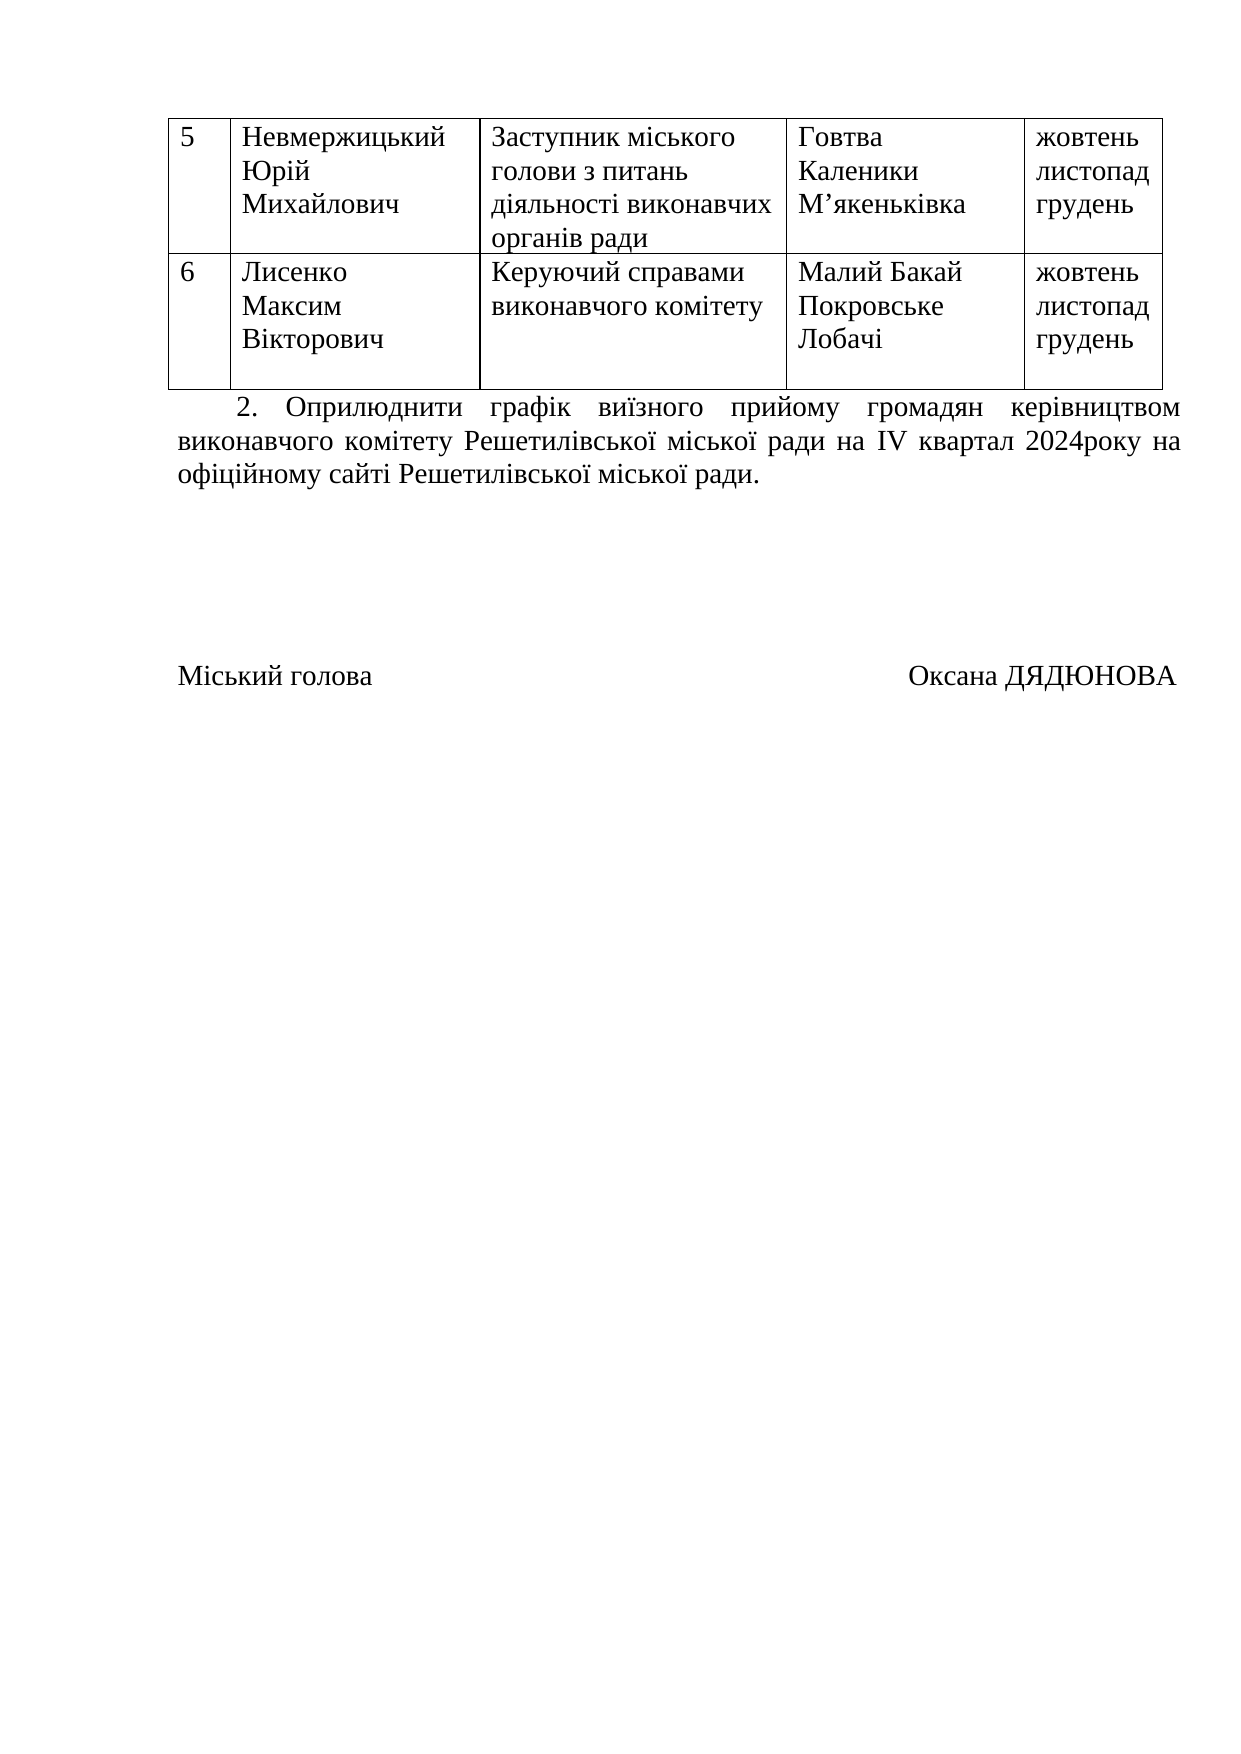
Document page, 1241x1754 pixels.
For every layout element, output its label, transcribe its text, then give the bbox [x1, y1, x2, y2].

table_cell Малий Бакай Покровське Лобачі [787, 254, 1024, 388]
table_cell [481, 119, 786, 253]
table_cell 6 [169, 254, 230, 388]
table_cell 5 [169, 119, 230, 253]
text 2. Оприлюднити графік виїзного прийому громадян керівництвом виконавчого комітету Решетилівської міської ради на IV квартал 2024року на офіційному сайті Решетилівської міської ради. [177, 389, 1181, 490]
text Міський голова Оксана ДЯДЮНОВА [177, 658, 1181, 691]
table_cell Невмержицький Юрій Михайлович [231, 119, 479, 253]
table_cell Керуючий справами виконавчого комітету [481, 254, 786, 388]
table_cell Говтва Каленики М’якеньківка [787, 119, 1024, 253]
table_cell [1025, 119, 1162, 253]
table_cell Лисенко Максим Вікторович [231, 254, 479, 388]
table_cell жовтень листопад грудень [1025, 254, 1162, 388]
